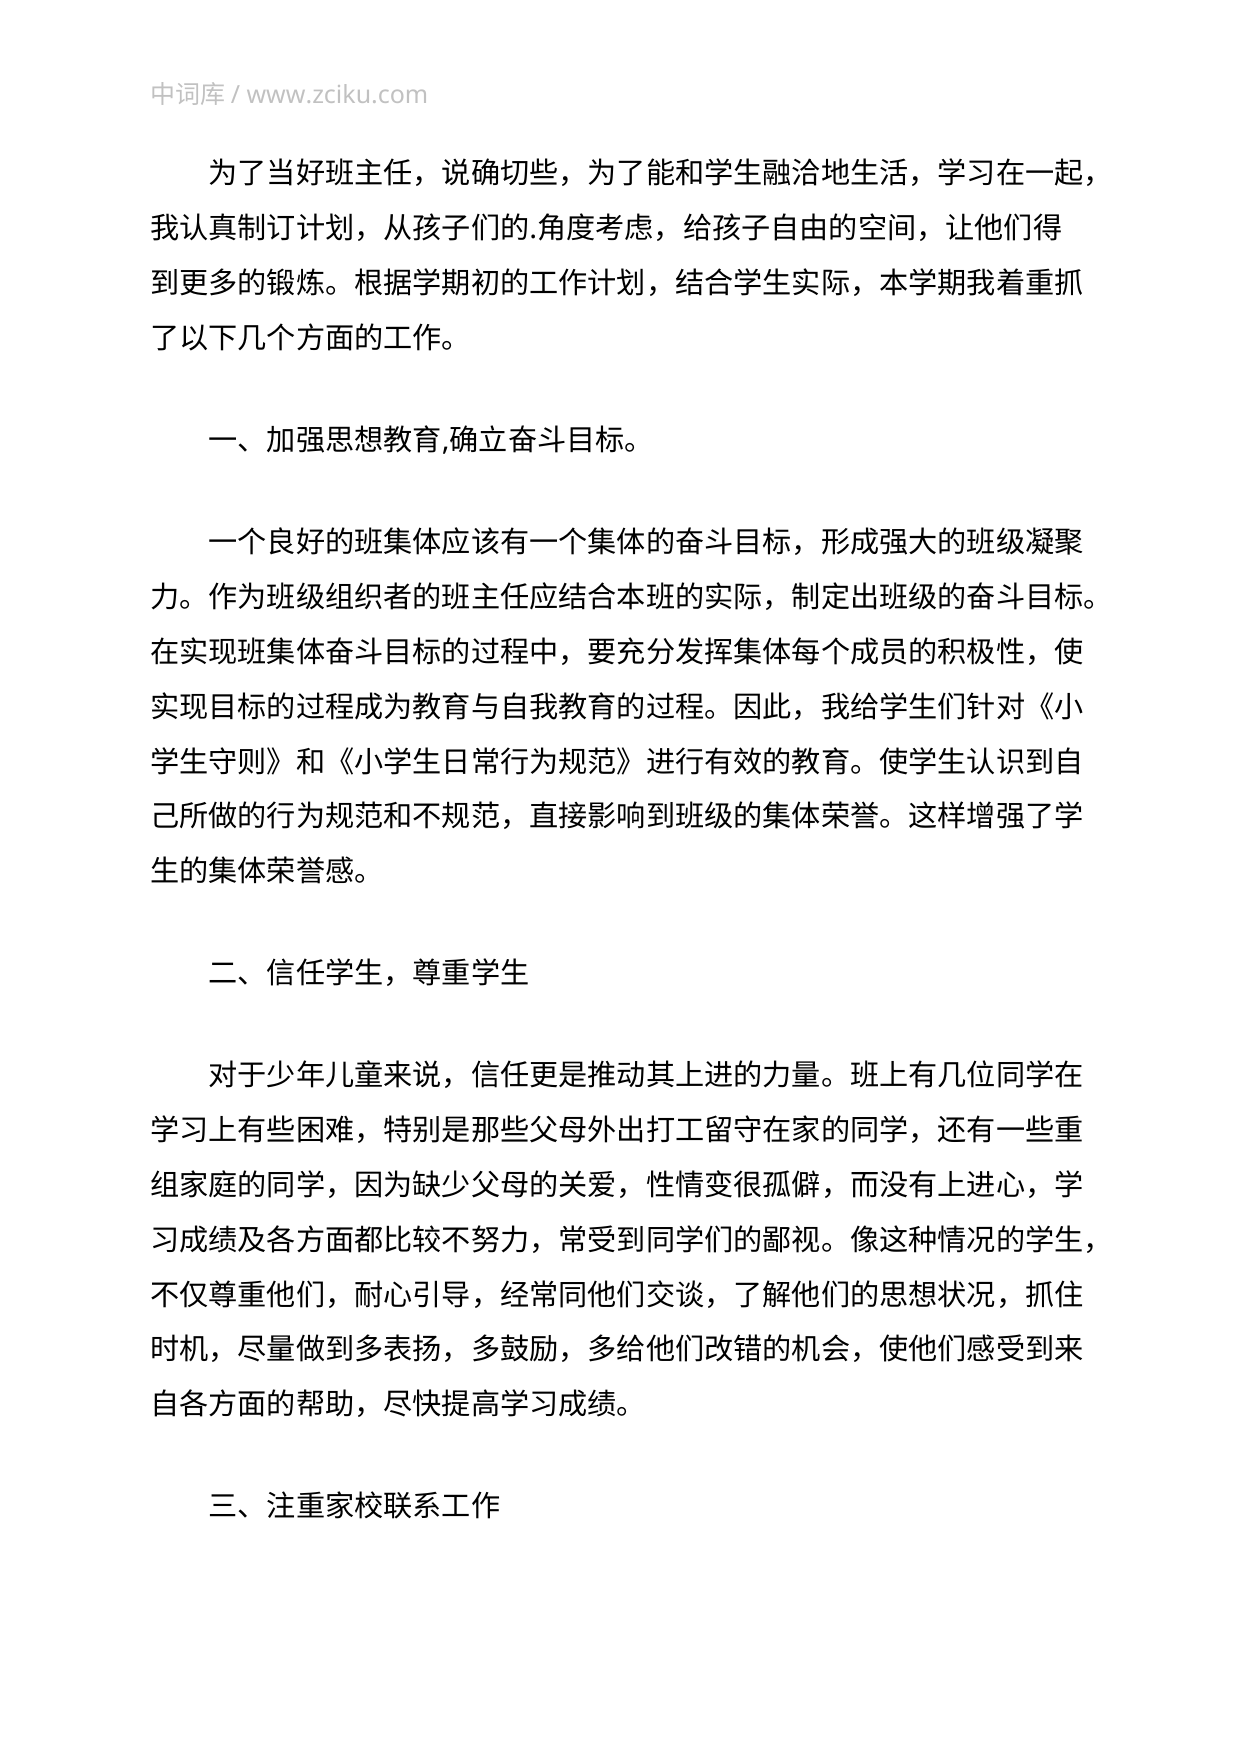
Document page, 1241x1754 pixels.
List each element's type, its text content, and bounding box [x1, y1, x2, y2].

text 为了当好班主任，说确切些，为了能和学生融洽地生活，学习在一起，我认真制订计划，从孩子们的.角度考虑，给孩子自由的空间，让他们得到更多的锻炼。根据学期初的工作计划，结合学生实际，本学期我着重抓了以下几个方面的工作。 [150, 150, 1090, 357]
text 二、信任学生，尊重学生 [150, 950, 1090, 992]
text 一个良好的班集体应该有一个集体的奋斗目标，形成强大的班级凝聚力。作为班级组织者的班主任应结合本班的实际，制定出班级的奋斗目标。在实现班集体奋斗目标的过程中，要充分发挥集体每个成员的积极性，使实现目标的过程成为教育与自我教育的过程。因此，我给学生们针对《小学生守则》和《小学生日常行为规范》进行有效的教育。使学生认识到自己所做的行为规范和不规范，直接影响到班级的集体荣誉。这样增强了学生的集体荣誉感。 [150, 518, 1090, 890]
text 对于少年儿童来说，信任更是推动其上进的力量。班上有几位同学在学习上有些困难，特别是那些父母外出打工留守在家的同学，还有一些重组家庭的同学，因为缺少父母的关爱，性情变很孤僻，而没有上进心，学习成绩及各方面都比较不努力，常受到同学们的鄙视。像这种情况的学生，不仅尊重他们，耐心引导，经常同他们交谈，了解他们的思想状况，抓住时机，尽量做到多表扬，多鼓励，多给他们改错的机会，使他们感受到来自各方面的帮助，尽快提高学习成绩。 [150, 1051, 1090, 1423]
text 一、加强思想教育,确立奋斗目标。 [150, 417, 1090, 459]
text 三、注重家校联系工作 [150, 1483, 1090, 1525]
